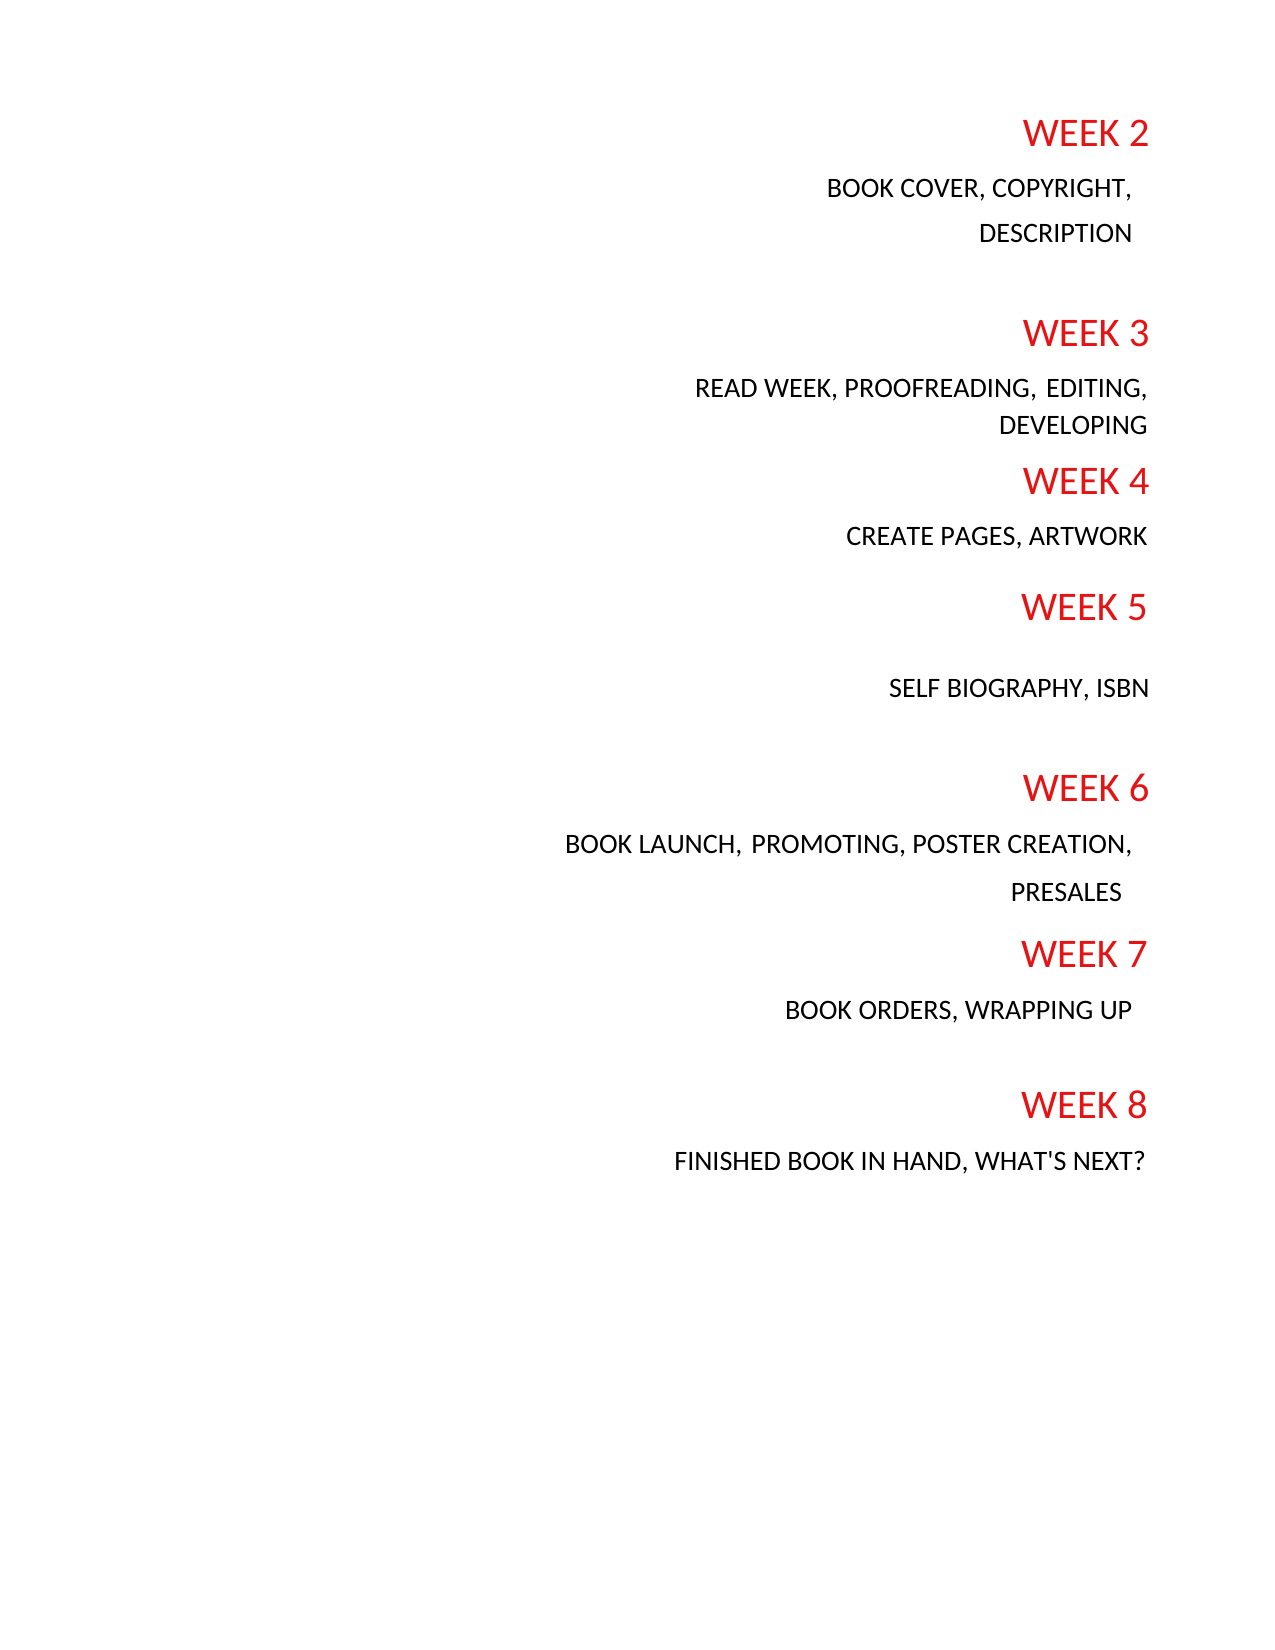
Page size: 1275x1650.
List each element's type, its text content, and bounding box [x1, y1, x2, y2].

text WEEK 7 [0, 928, 1147, 978]
subtitle WEEK 3 [0, 307, 1149, 356]
text PRESALES [26, 874, 1122, 908]
text SELF BIOGRAPHY, ISBN [26, 670, 1149, 704]
text BOOK ORDERS, WRAPPING UP [26, 992, 1132, 1026]
subtitle WEEK 2 [0, 107, 1149, 156]
text BOOK LAUNCH, PROMOTING, POSTER CREATION, [26, 826, 1132, 860]
text BOOK COVER, COPYRIGHT, [26, 171, 1132, 205]
subtitle WEEK 8 [0, 1079, 1147, 1129]
text DESCRIPTION [26, 215, 1132, 249]
subtitle WEEK 6 [0, 762, 1149, 812]
text WEEK 5 [127, 580, 1147, 630]
text CREATE PAGES, ARTWORK [127, 518, 1147, 553]
text FINISHED BOOK IN HAND, WHAT'S NEXT? [26, 1143, 1146, 1177]
subtitle WEEK 4 [0, 454, 1149, 504]
text READ WEEK, PROOFREADING, EDITING, DEVELOPING [609, 370, 1147, 442]
